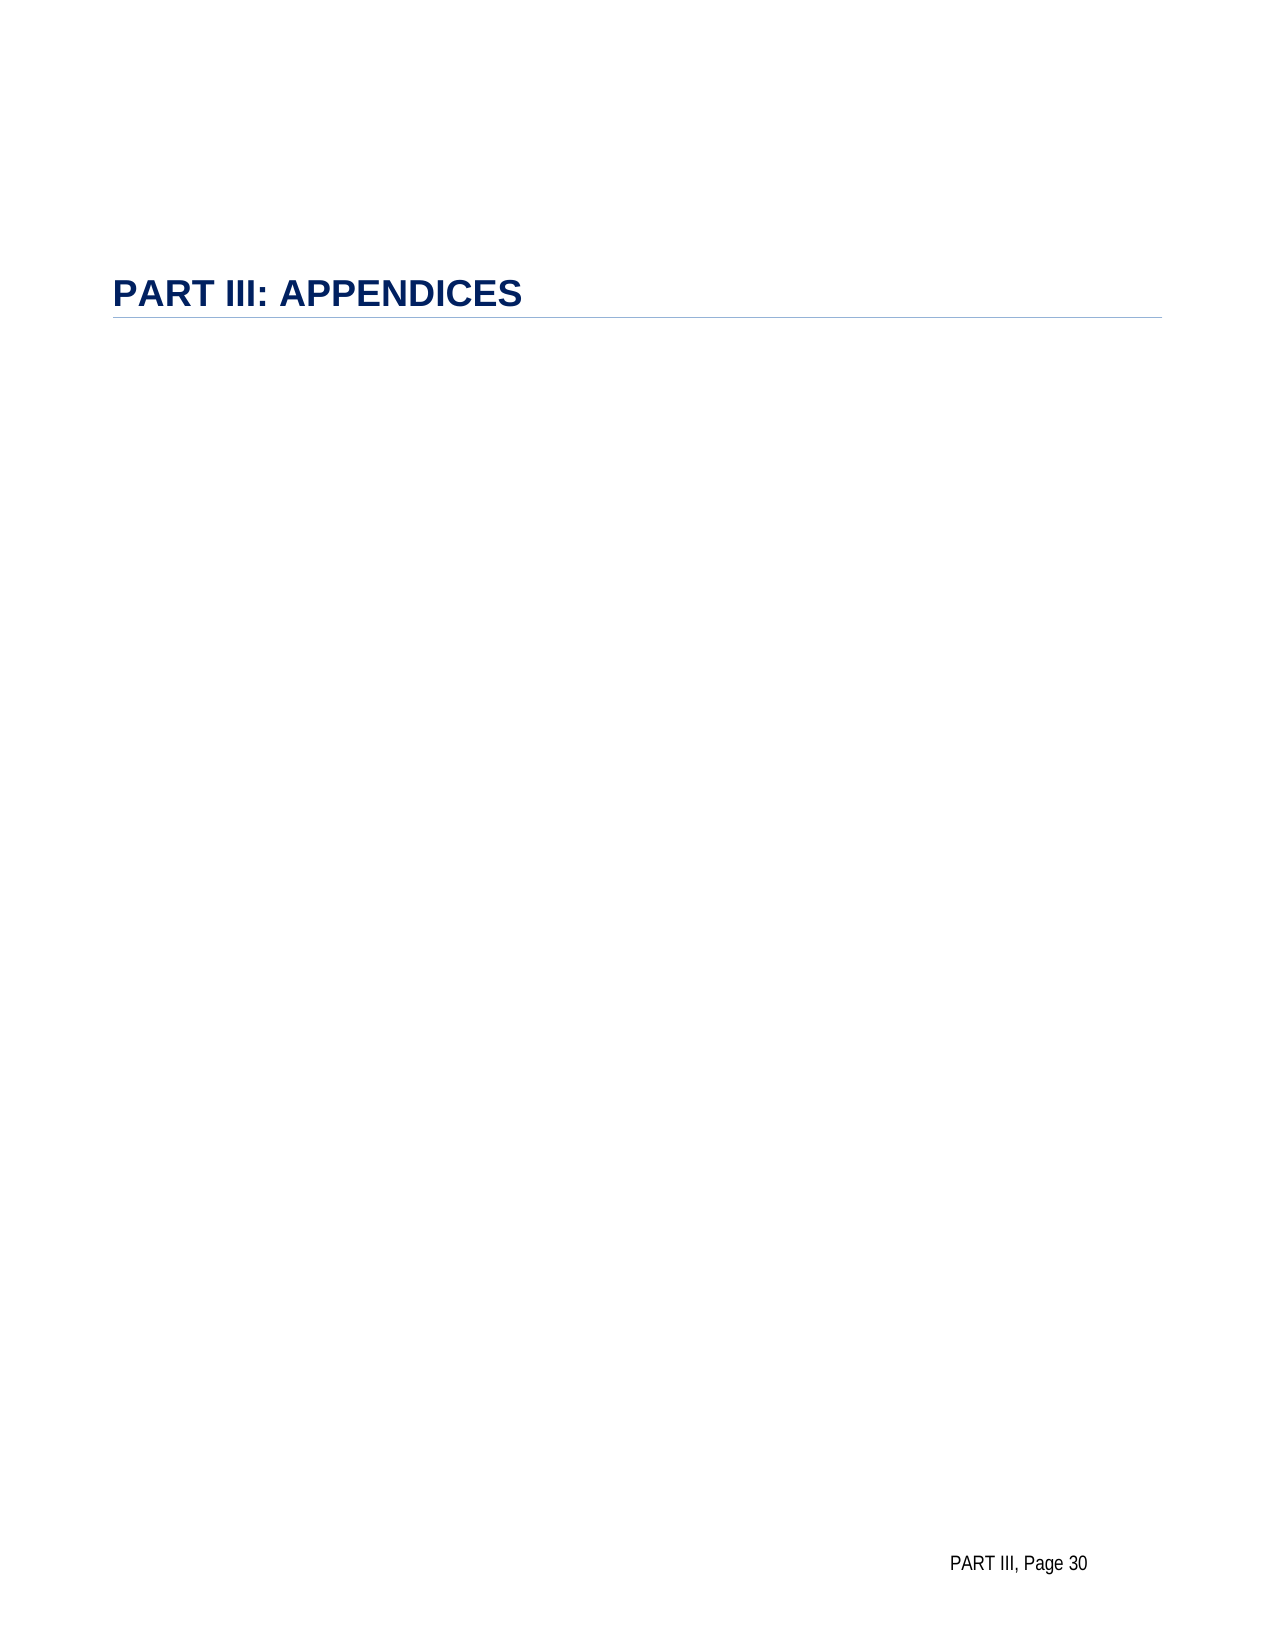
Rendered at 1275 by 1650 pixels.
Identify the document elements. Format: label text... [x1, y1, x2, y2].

subtitle PART III: APPENDICES [112, 272, 1162, 318]
